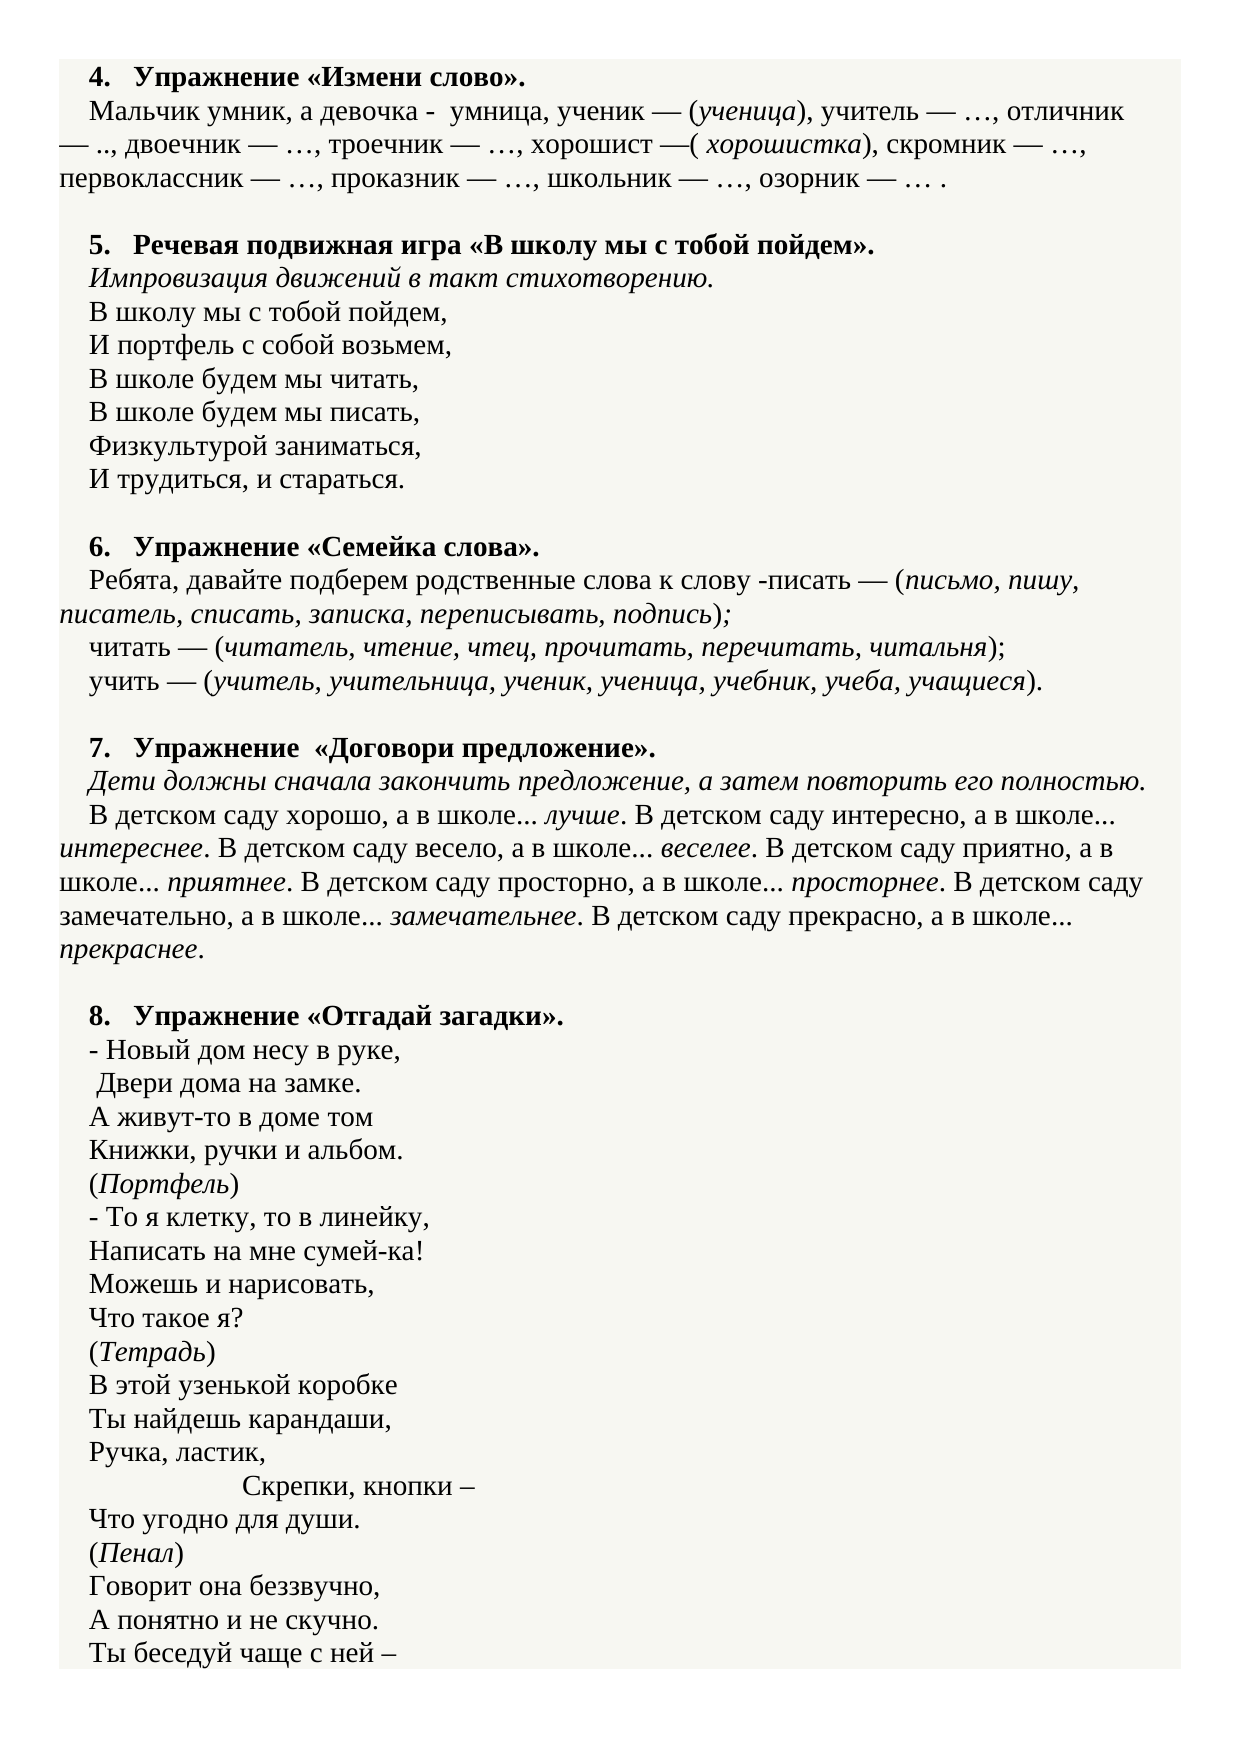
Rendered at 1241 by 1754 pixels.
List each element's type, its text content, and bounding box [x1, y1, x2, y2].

list Дети должны сначала закончить предложение, а затем повторить его полностью. [59, 763, 1181, 797]
list Книжки, ручки и альбом. [59, 1132, 1181, 1166]
list В школе будем мы читать, [59, 361, 1181, 394]
list Двери дома на замке. [59, 1065, 1181, 1099]
list В школе будем мы писать, [59, 394, 1181, 428]
list Ты найдешь карандаши, [59, 1401, 1181, 1434]
list - То я клетку, то в линейку, [59, 1199, 1181, 1233]
list Ты беседуй чаще с ней – [59, 1636, 1181, 1669]
list В детском саду хорошо, а в школе... лучше. В детском саду интересно, а в школе... интереснее. В детском саду весело, а в школе... веселее. В детском саду приятно, а в школе... приятнее. В детском саду просторно, а в школе... просторнее. В детском саду замечательно, а в школе... замечательнее. В детском саду прекрасно, а в школе... прекраснее. [59, 797, 1181, 965]
list Речевая подвижная игра «В школу мы с тобой пойдем». [59, 227, 1181, 260]
list А понятно и не скучно. [59, 1602, 1181, 1636]
list Упражнение «Семейка слова». [59, 529, 1181, 562]
list учить — (учитель, учительница, ученик, ученица, учебник, учеба, учащиеся). [59, 663, 1181, 696]
list Что угодно для души. [59, 1501, 1181, 1535]
list Написать на мне сумей-ка! [59, 1233, 1181, 1267]
list - Новый дом несу в руке, [59, 1032, 1181, 1065]
list (Тетрадь) [59, 1334, 1181, 1367]
list Что такое я? [59, 1300, 1181, 1334]
list Упражнение «Отгадай загадки». [59, 998, 1181, 1032]
list Ребята, давайте подберем родственные слова к слову -писать — (письмо, пишу, писатель, списать, записка, переписывать, подпись); [59, 562, 1181, 629]
list читать — (читатель, чтение, чтец, прочитать, перечитать, читальня); [59, 629, 1181, 663]
list Ручка, ластик, [59, 1434, 1181, 1468]
list Импровизация движений в такт стихотворению. [59, 260, 1181, 294]
list В этой узенькой коробке [59, 1367, 1181, 1401]
list Говорит она беззвучно, [59, 1568, 1181, 1602]
list Можешь и нарисовать, [59, 1267, 1181, 1300]
list (Пенал) [59, 1535, 1181, 1568]
list (Портфель) [59, 1166, 1181, 1199]
list Упражнение «Договори предложение». [59, 730, 1181, 763]
list Мальчик умник, а девочка - умница, ученик — (ученица), учитель — …, отличник — .., двоечник — …, троечник — …, хорошист —( хорошистка), скромник — …, первоклассник — …, проказник — …, школьник — …, озорник — … . [59, 93, 1181, 193]
list И трудиться, и стараться. [59, 462, 1181, 495]
list Упражнение «Измени слово». [59, 59, 1181, 93]
list Скрепки, кнопки – [59, 1468, 1181, 1501]
list В школу мы с тобой пойдем, [59, 294, 1181, 327]
list Физкультурой заниматься, [59, 428, 1181, 462]
list А живут-то в доме том [59, 1099, 1181, 1132]
list И портфель с собой возьмем, [59, 327, 1181, 361]
